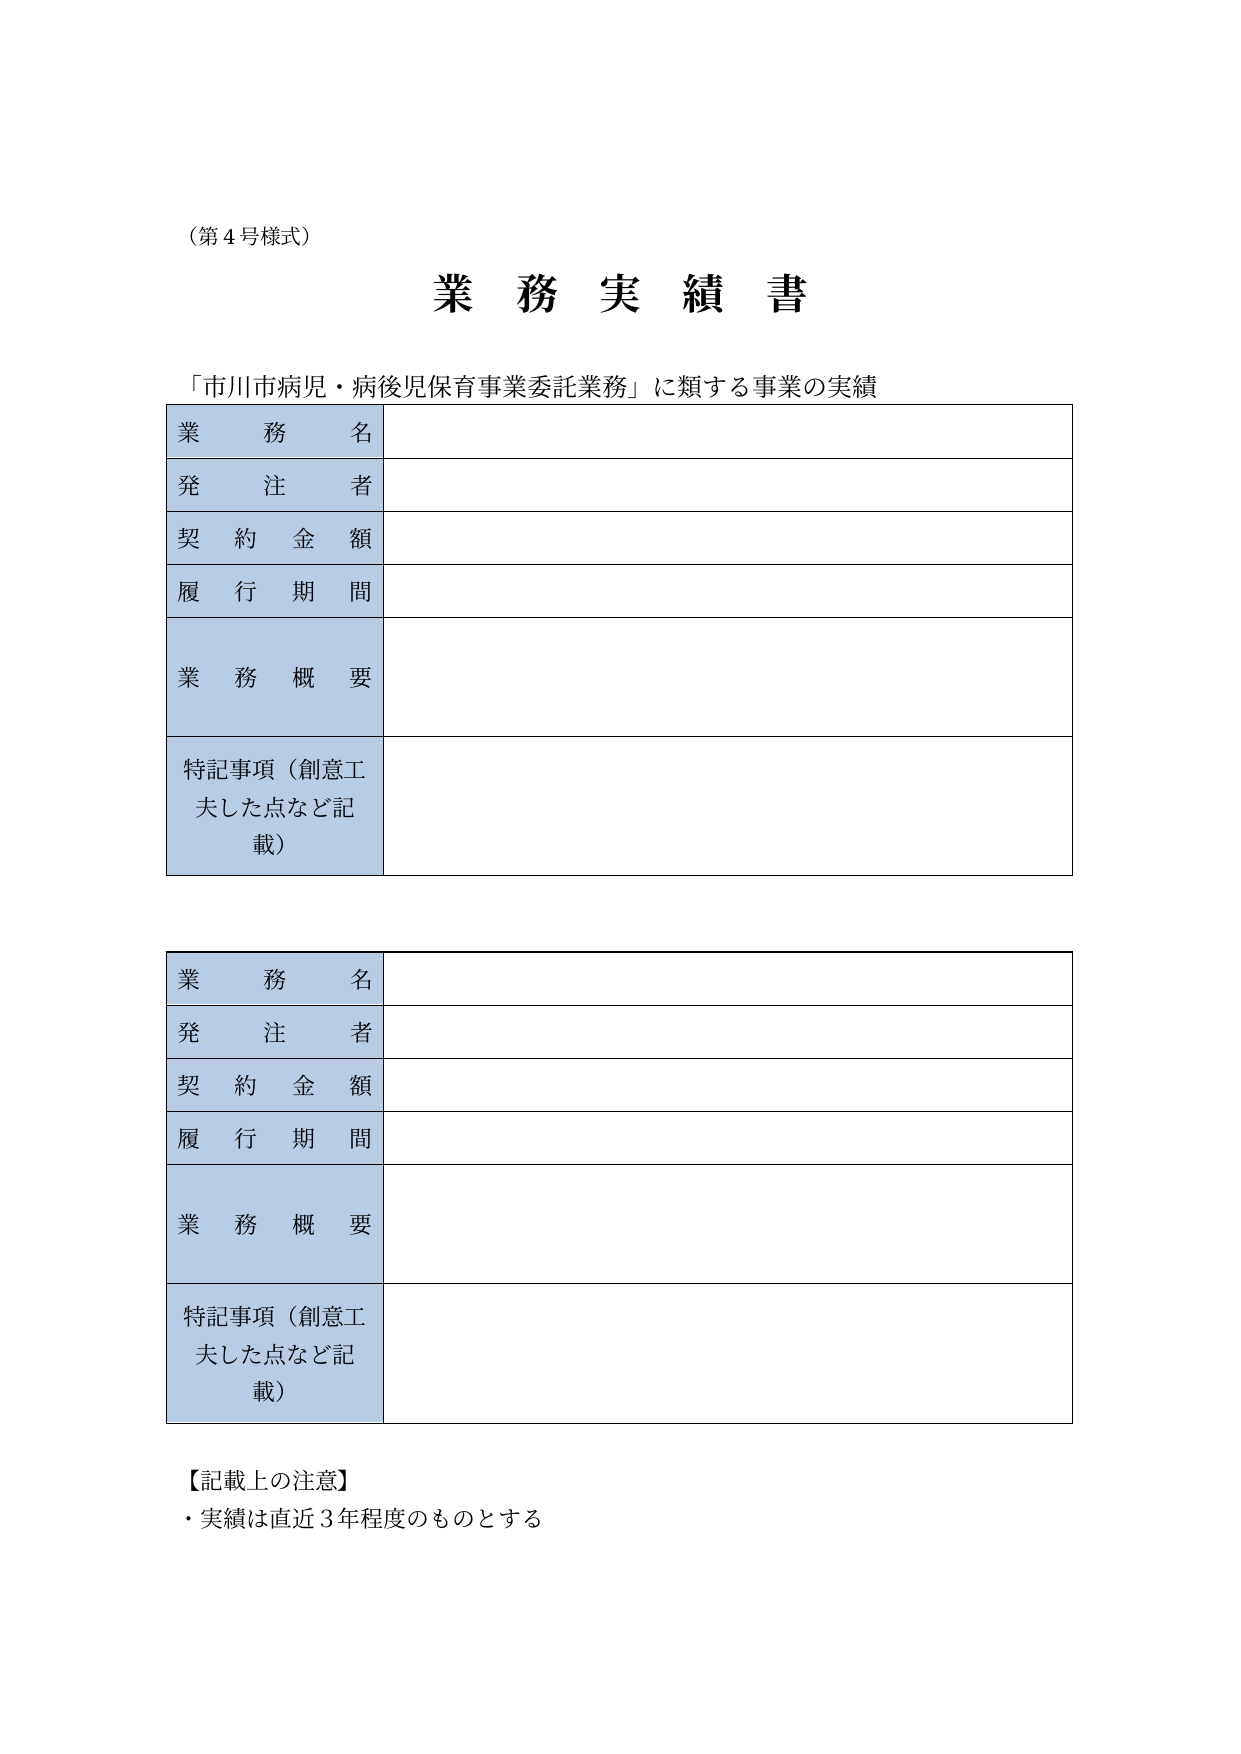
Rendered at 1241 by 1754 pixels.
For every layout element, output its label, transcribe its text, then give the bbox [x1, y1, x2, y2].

table_cell [384, 737, 1072, 875]
table_cell 特記事項（創意工夫した点など記載） [167, 737, 383, 875]
table_cell 履行期間 [167, 565, 383, 617]
text 業 務 実 績 書 [177, 254, 1063, 329]
table_header [384, 405, 1072, 457]
table_cell [384, 1165, 1072, 1283]
table_cell [384, 512, 1072, 564]
table_cell 契約金額 [167, 1059, 383, 1111]
table_cell [384, 1112, 1072, 1164]
text 「市川市病児・病後児保育事業委託業務」に類する事業の実績 [177, 367, 1063, 404]
text （第4号様式） [177, 217, 1063, 254]
table_cell [384, 1059, 1072, 1111]
table_cell [384, 1284, 1072, 1422]
table_cell 契約金額 [167, 512, 383, 564]
table_cell 発注者 [167, 459, 383, 511]
table_cell 業務概要 [167, 618, 383, 736]
table_cell [384, 459, 1072, 511]
table_cell 特記事項（創意工夫した点など記載） [167, 1284, 383, 1422]
table_cell [384, 1006, 1072, 1058]
table_cell 履行期間 [167, 1112, 383, 1164]
text 【記載上の注意】 [177, 1461, 1063, 1498]
table_cell [384, 565, 1072, 617]
table_cell 業務概要 [167, 1165, 383, 1283]
table_cell [384, 618, 1072, 736]
table_header 業務名 [167, 953, 383, 1004]
table_header 業務名 [167, 405, 383, 457]
table_header [384, 953, 1072, 1004]
text ・実績は直近３年程度のものとする [177, 1498, 1063, 1536]
table_cell 発注者 [167, 1006, 383, 1058]
